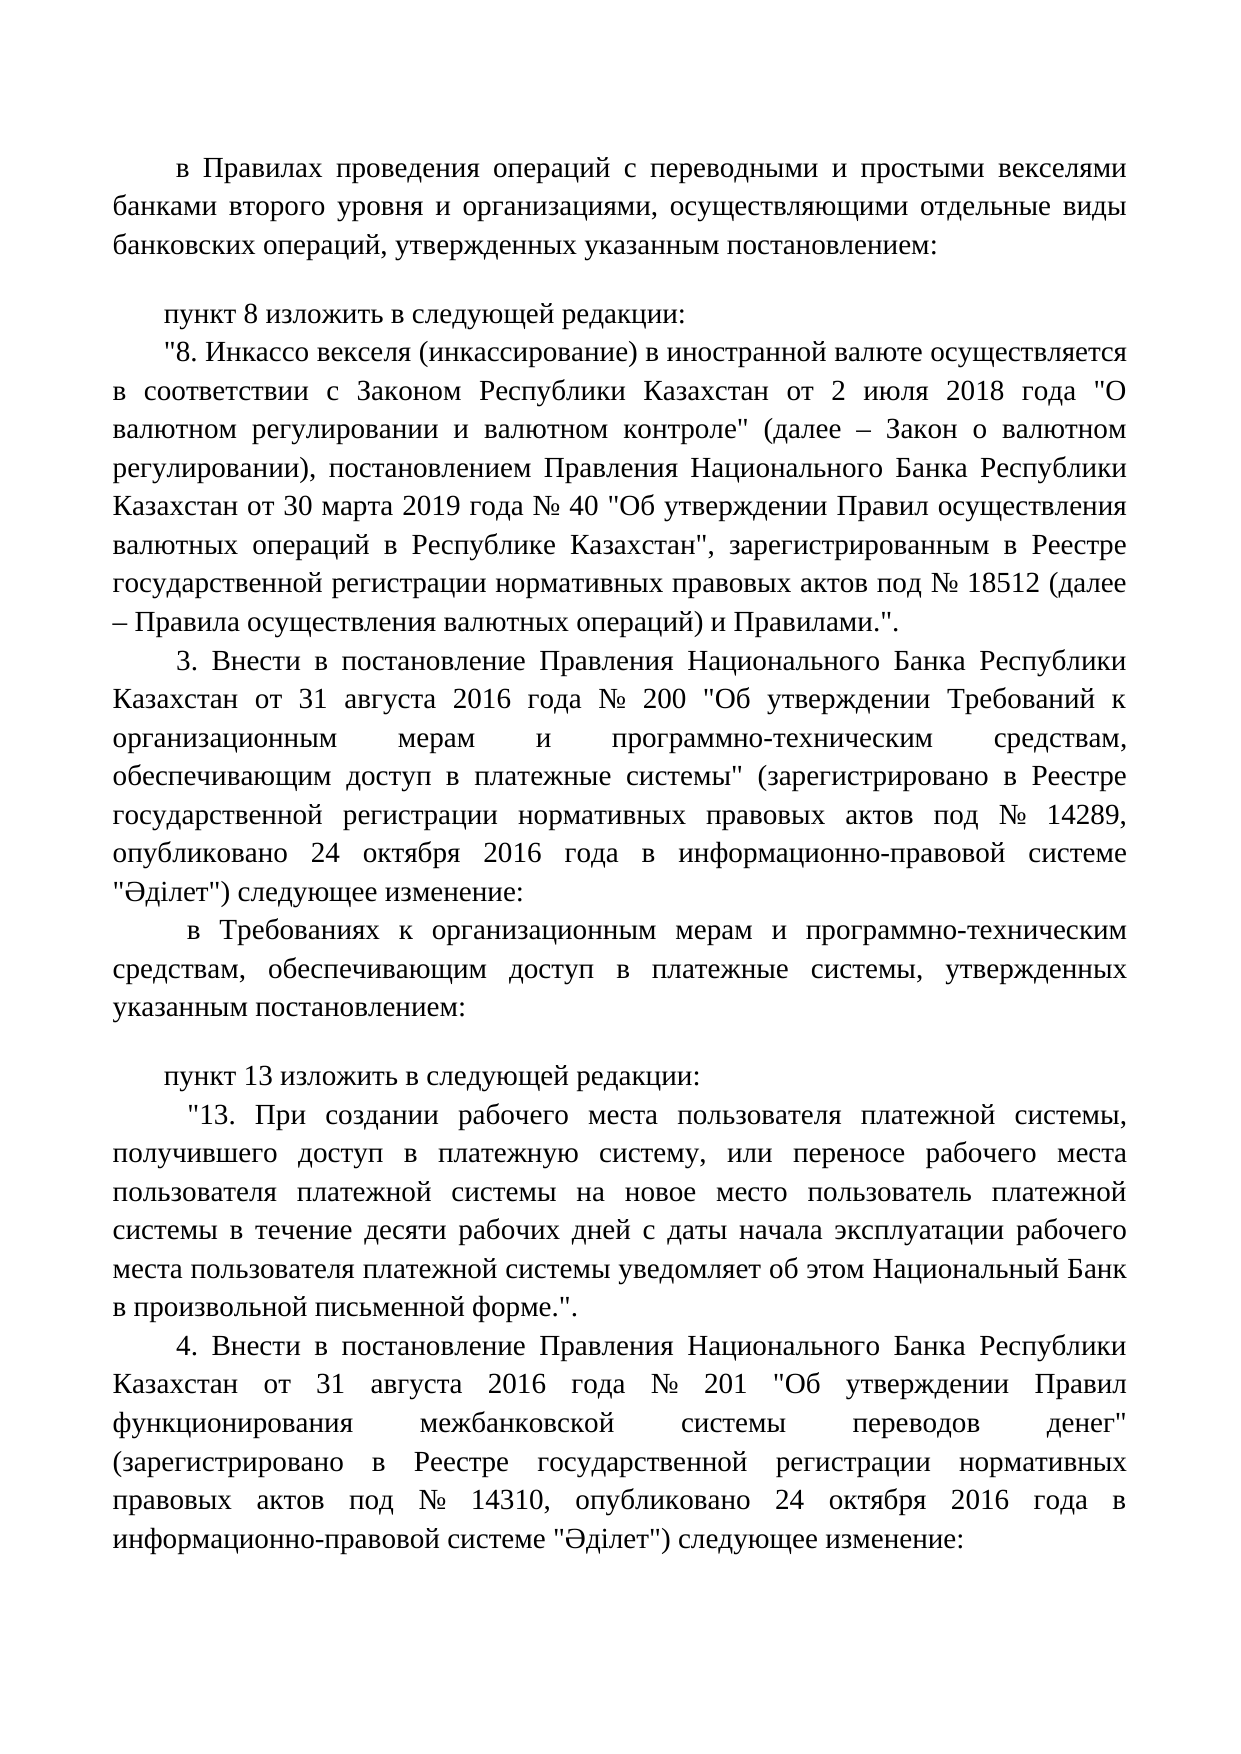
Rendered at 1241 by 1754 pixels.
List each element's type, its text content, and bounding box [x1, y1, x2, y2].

text "8. Инкассо векселя (инкассирование) в иностранной валюте осуществляется в соответствии с Законом Республики Казахстан от 2 июля 2018 года "О валютном регулировании и валютном контроле" (далее – Закон о валютном регулировании), постановлением Правления Национального Банка Республики Казахстан от 30 марта 2019 года № 40 "Об утверждении Правил осуществления валютных операций в Республике Казахстан", зарегистрированным в Реестре государственной регистрации нормативных правовых актов под № 18512 (далее – Правила осуществления валютных операций) и Правилами.". [112, 334, 1128, 638]
text в Правилах проведения операций с переводными и простыми векселями банками второго уровня и организациями, осуществляющими отдельные виды банковских операций, утвержденных указанным постановлением: [112, 150, 1128, 261]
text "13. При создании рабочего места пользователя платежной системы, получившего доступ в платежную систему, или переносе рабочего места пользователя платежной системы на новое место пользователь платежной системы в течение десяти рабочих дней с даты начала эксплуатации рабочего места пользователя платежной системы уведомляет об этом Национальный Банк в произвольной письменной форме.". [112, 1097, 1128, 1323]
text пункт 13 изложить в следующей редакции: [112, 1058, 1128, 1092]
text 4. Внести в постановление Правления Национального Банка Республики Казахстан от 31 августа 2016 года № 201 "Об утверждении Правил функционирования межбанковской системы переводов денег" (зарегистрировано в Реестре государственной регистрации нормативных правовых актов под № 14310, опубликовано 24 октября 2016 года в информационно-правовой системе "Әділет") следующее изменение: [112, 1328, 1128, 1554]
text пункт 8 изложить в следующей редакции: [112, 296, 1128, 329]
text 3. Внести в постановление Правления Национального Банка Республики Казахстан от 31 августа 2016 года № 200 "Об утверждении Требований к организационным мерам и программно-техническим средствам, обеспечивающим доступ в платежные системы" (зарегистрировано в Реестре государственной регистрации нормативных правовых актов под № 14289, опубликовано 24 октября 2016 года в информационно-правовой системе "Әділет") следующее изменение: [112, 643, 1128, 907]
text в Требованиях к организационным мерам и программно-техническим средствам, обеспечивающим доступ в платежные системы, утвержденных указанным постановлением: [112, 912, 1128, 1023]
